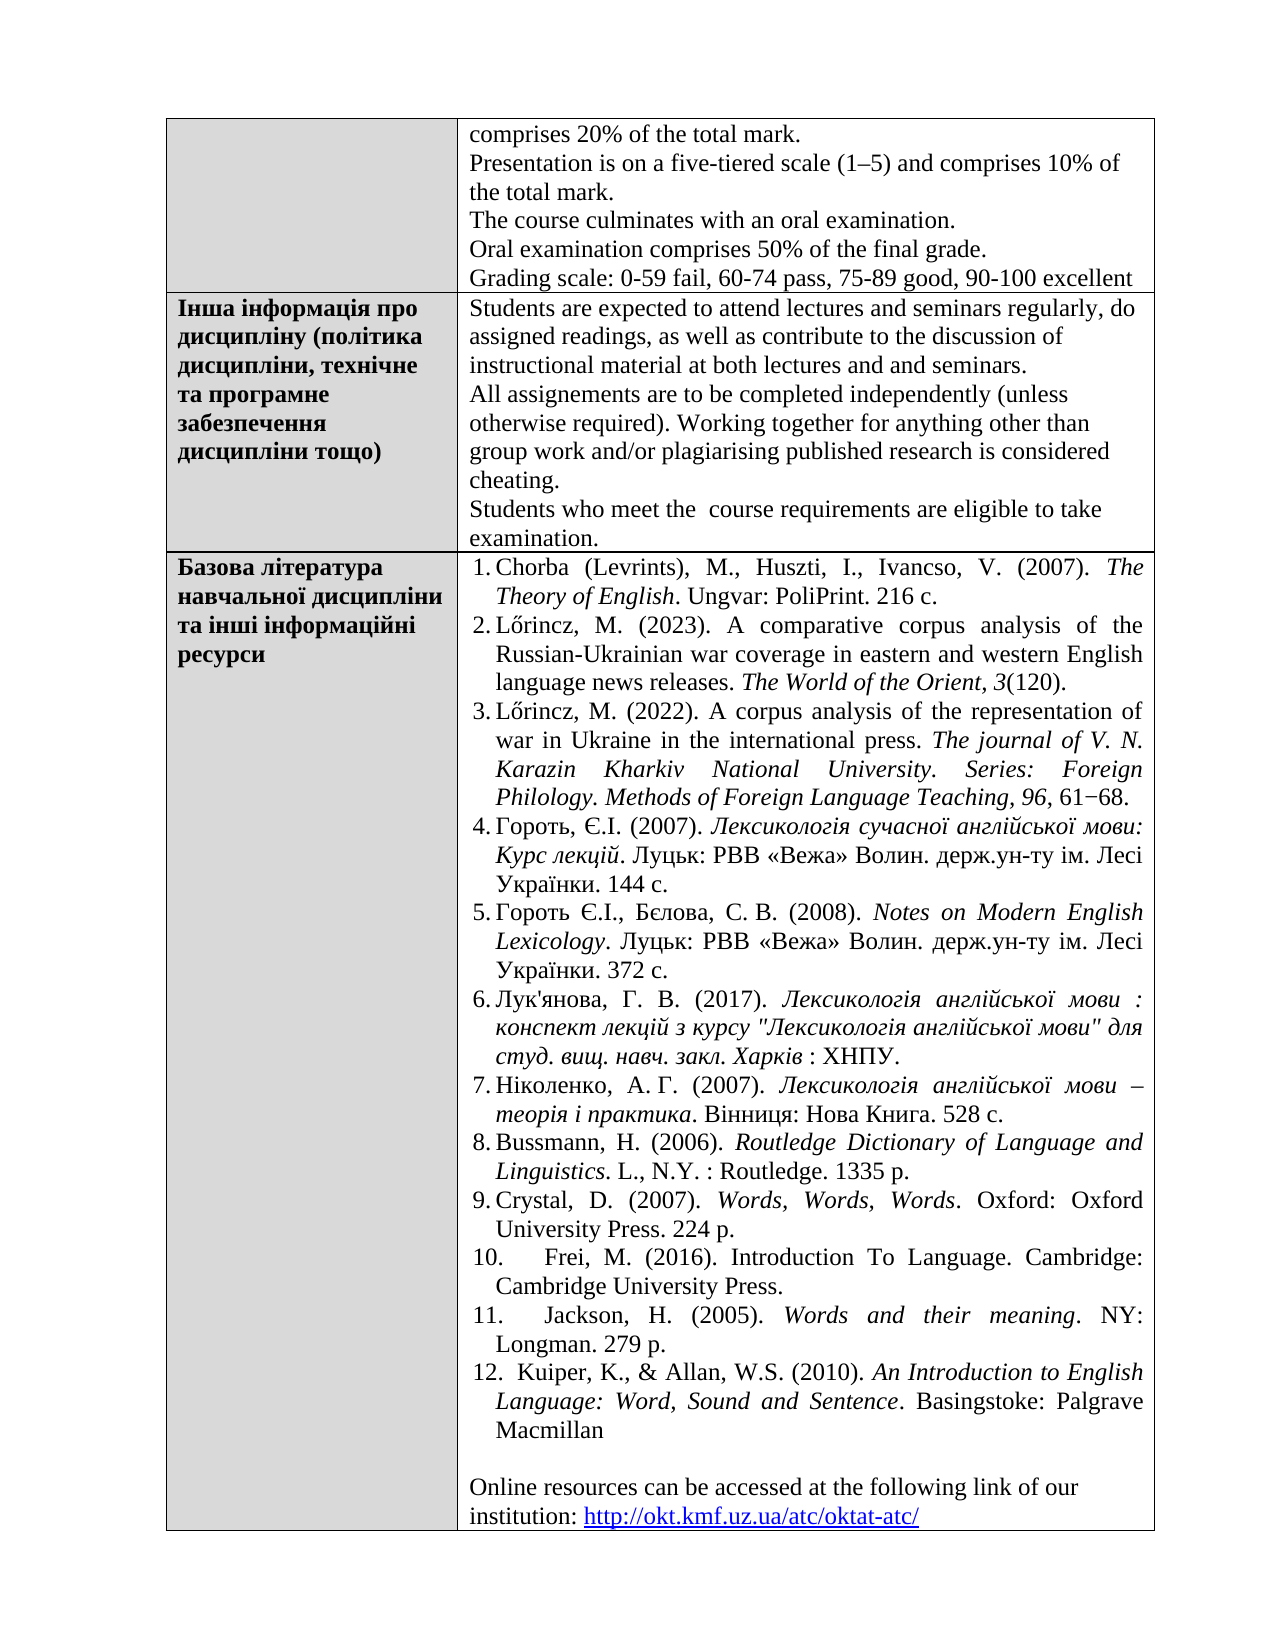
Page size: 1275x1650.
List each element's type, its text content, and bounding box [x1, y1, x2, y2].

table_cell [458, 119, 1154, 292]
table_cell Інша інформація про дисципліну (політика дисципліни, технічне та програмне забезпечення дисципліни тощо) [167, 293, 457, 551]
table_cell Students are expected to attend lectures and seminars regularly, do assigned readings, as well as contribute to the discussion of instructional material at both lectures and and seminars. All assignements are to be completed independently (unless otherwise required). Working together for anything other than group work and/or plagiarising published research is considered cheating. Students who meet the course requirements are eligible to take examination. [458, 293, 1154, 551]
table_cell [167, 119, 457, 292]
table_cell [167, 553, 457, 1530]
